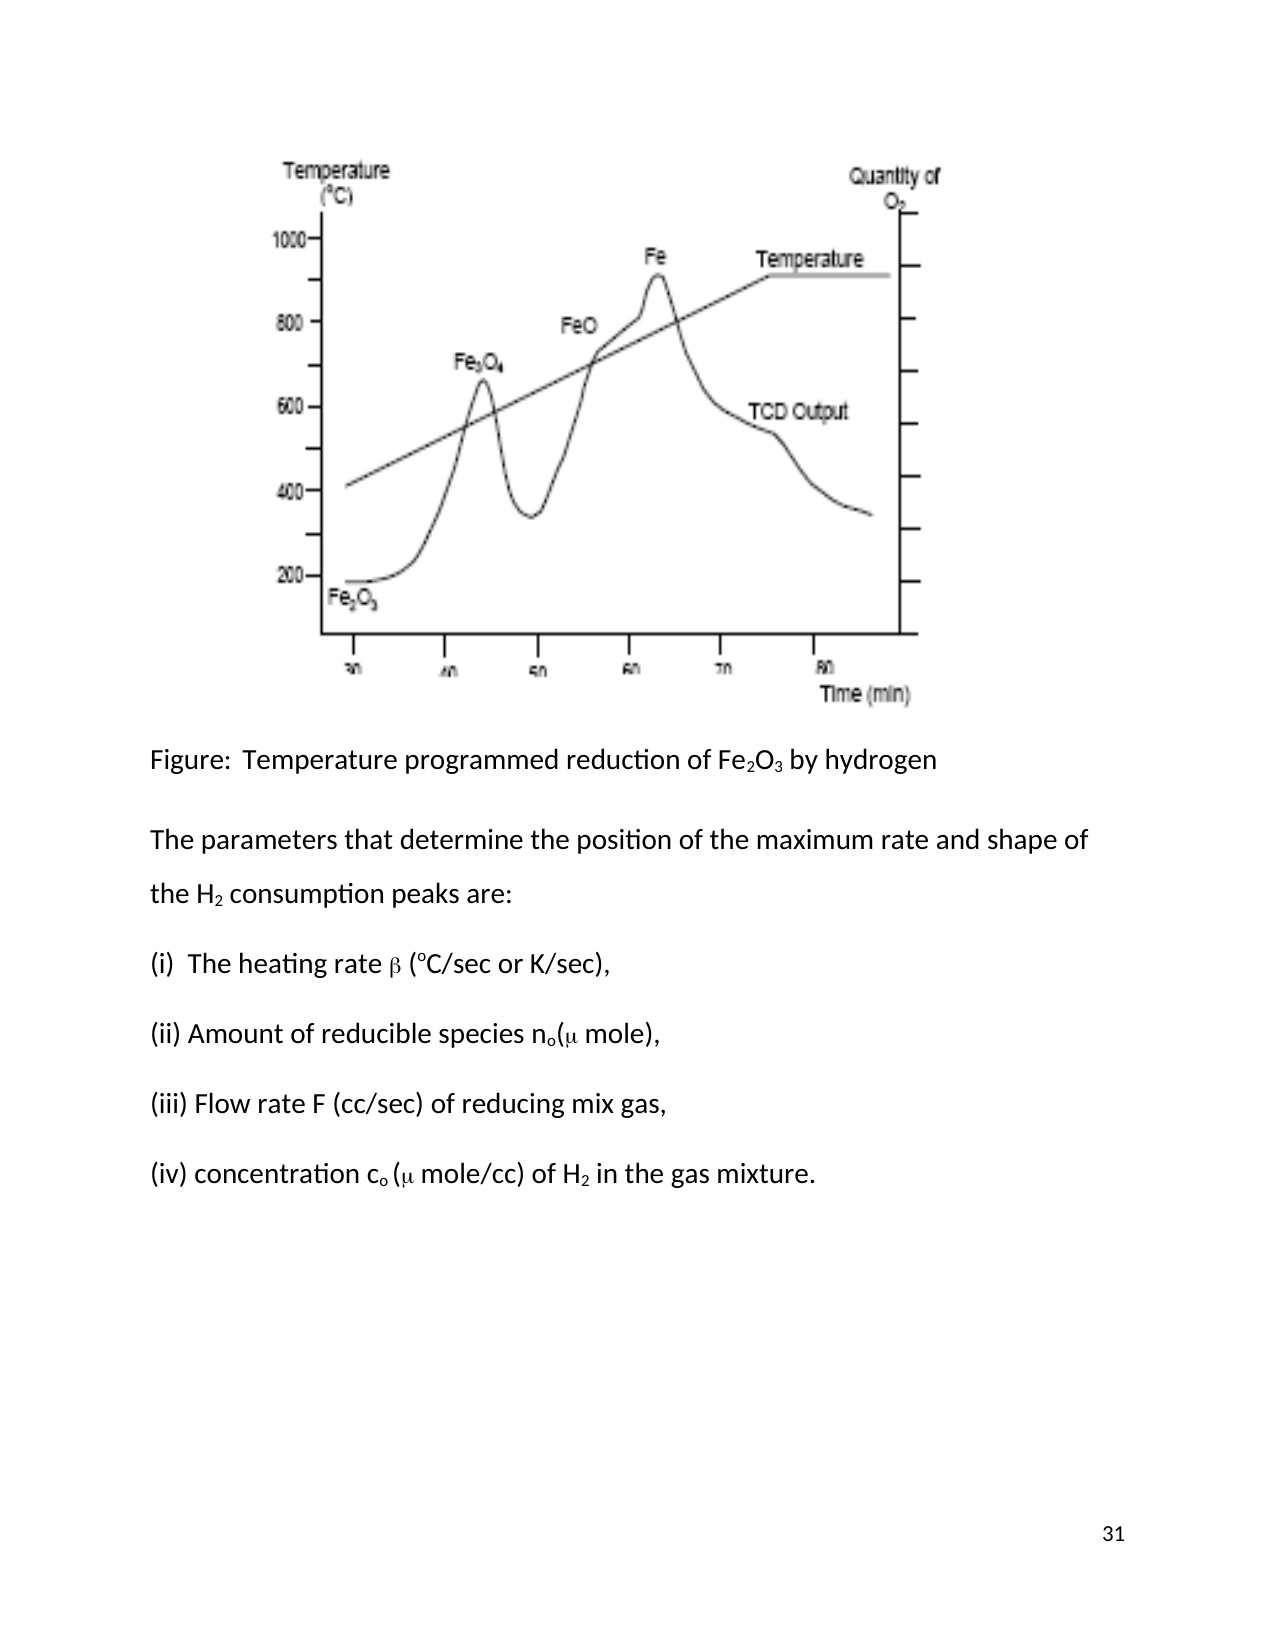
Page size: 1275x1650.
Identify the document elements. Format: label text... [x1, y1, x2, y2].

text The parameters that determine the position of the maximum rate and shape of the H2 consumption peaks are: [150, 821, 1125, 911]
text (i) The heating rate (oC/sec or K/sec), [150, 945, 1125, 981]
text Figure: Temperature programmed reduction of Fe2O3 by hydrogen [150, 741, 1125, 777]
picture [262, 150, 951, 711]
text (iv) concentration co ( mole/cc) of H2 in the gas mixture. [150, 1155, 1125, 1191]
text (ii) Amount of reducible species no( mole), [150, 1015, 1125, 1051]
text (iii) Flow rate F (cc/sec) of reducing mix gas, [150, 1085, 1125, 1121]
